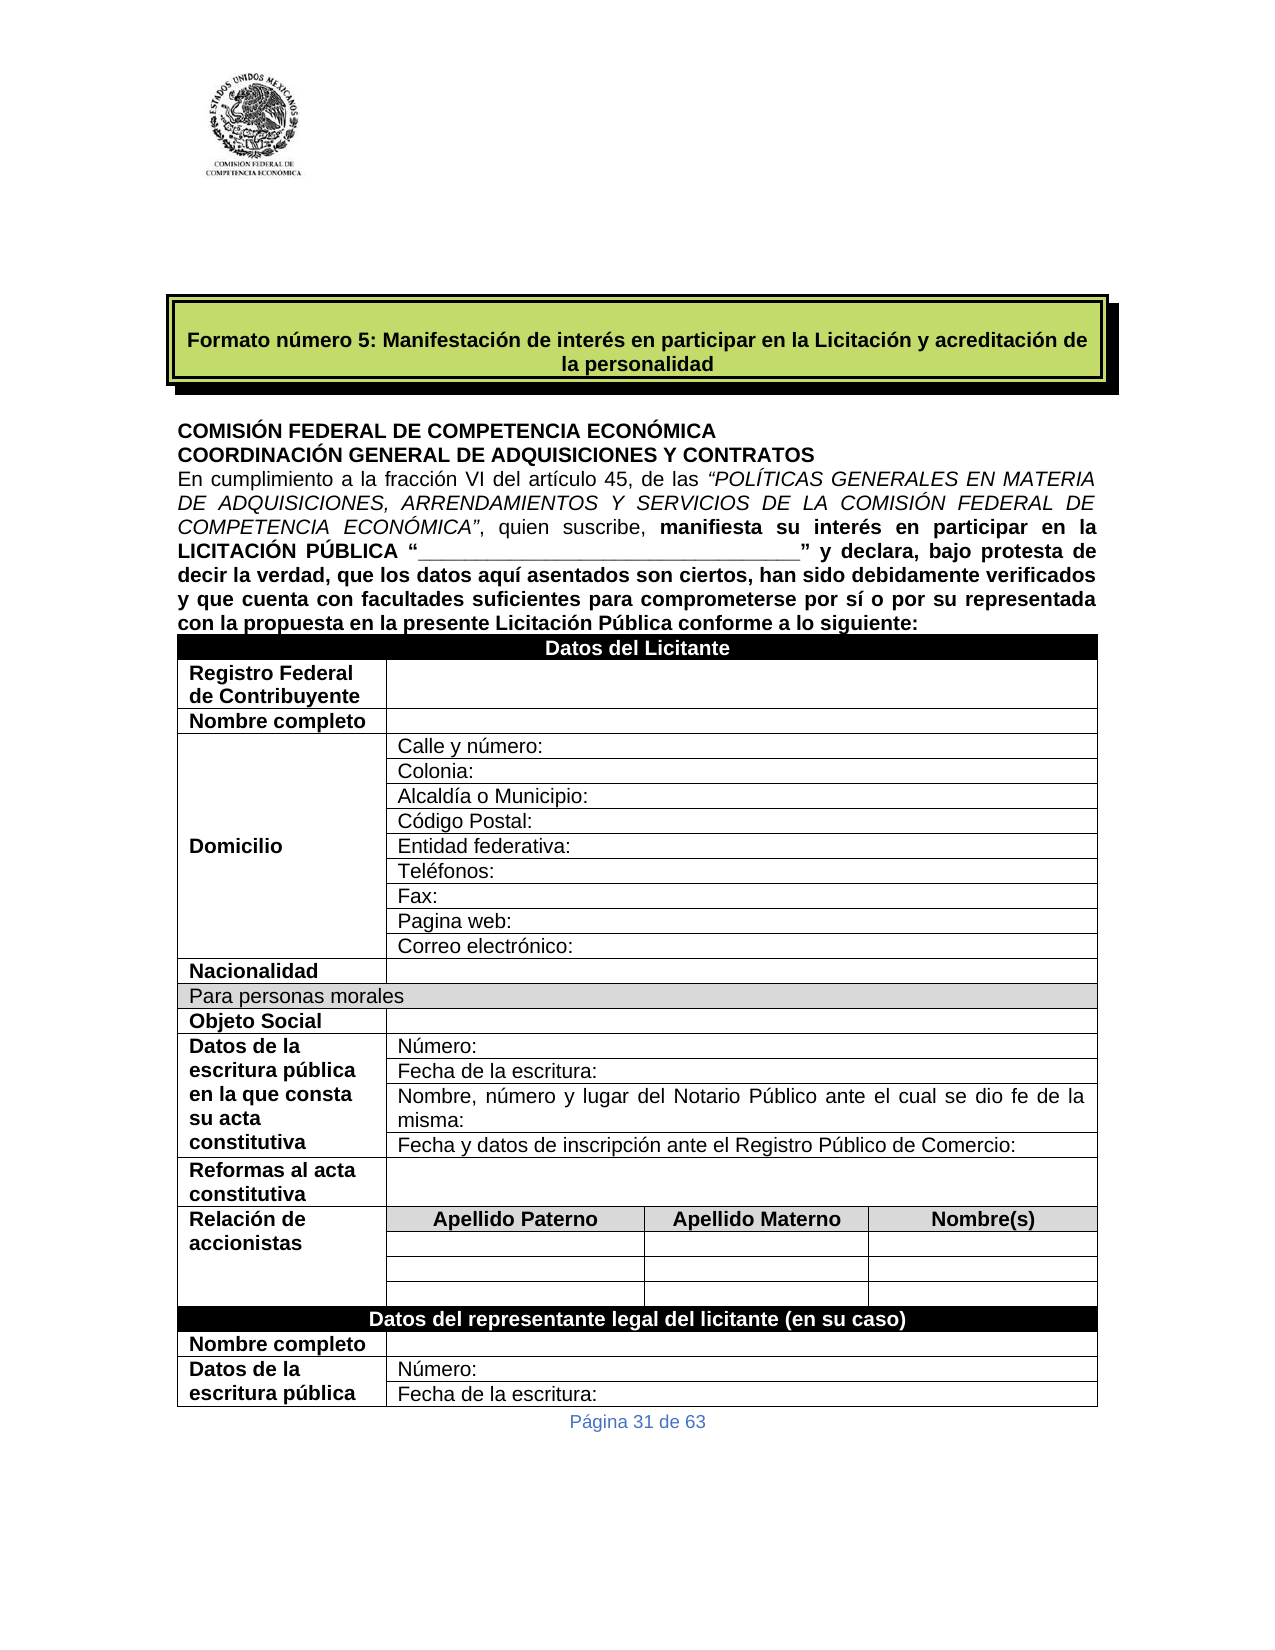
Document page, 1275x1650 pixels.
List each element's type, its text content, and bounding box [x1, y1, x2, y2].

table_cell [645, 1232, 868, 1256]
table_cell Datos de la escritura pública en la que consta su acta constitutiva [178, 1034, 386, 1157]
table_cell Código Postal: [387, 809, 1097, 833]
table_cell [869, 1282, 1097, 1306]
table_cell Domicilio [178, 734, 386, 958]
table_cell [645, 1282, 868, 1306]
list COORDINACIÓN GENERAL DE ADQUISICIONES Y CONTRATOS [177, 443, 1098, 467]
table_cell [387, 1332, 1097, 1356]
table_cell [645, 1257, 868, 1281]
table_cell Registro Federal de Contribuyente [178, 660, 386, 708]
table_cell [387, 959, 1097, 983]
table_cell Nombre completo [178, 1332, 386, 1356]
table_cell Teléfonos: [387, 859, 1097, 883]
table_cell [387, 709, 1097, 733]
table_header Datos del Licitante [178, 635, 1097, 659]
table_cell Entidad federativa: [387, 834, 1097, 858]
table_cell [387, 1282, 644, 1306]
table_cell Calle y número: [387, 734, 1097, 758]
table_cell [387, 1257, 644, 1281]
table_cell [387, 1158, 1097, 1206]
picture [188, 73, 322, 179]
table_cell Nombre(s) [869, 1207, 1097, 1231]
text COMISIÓN FEDERAL DE COMPETENCIA ECONÓMICA [177, 419, 1098, 443]
table_cell [387, 1009, 1097, 1033]
table_cell Pagina web: [387, 909, 1097, 933]
table_cell [869, 1257, 1097, 1281]
table_cell Nombre completo [178, 709, 386, 733]
table_cell Para personas morales [178, 984, 1097, 1008]
table_cell Datos del representante legal del licitante (en su caso) [178, 1307, 1097, 1331]
table_cell Colonia: [387, 759, 1097, 783]
table_cell Número: [387, 1034, 1097, 1058]
table_cell Alcaldía o Municipio: [387, 784, 1097, 808]
table_cell [387, 1232, 644, 1256]
table_cell [387, 660, 1097, 708]
text En cumplimiento a la fracción VI del artículo 45, de las “POLÍTICAS GENERALES EN MATERIA DE ADQUISICIONES, ARRENDAMIENTOS Y SERVICIOS DE LA COMISIÓN FEDERAL DE COMPETENCIA ECONÓMICA”, quien suscribe, manifiesta su interés en participar en la LICITACIÓN PÚBLICA “_________________________________” y declara, bajo protesta de decir la verdad, que los datos aquí asentados son ciertos, han sido debidamente verificados y que cuenta con facultades suficientes para comprometerse por sí o por su representada con la propuesta en la presente Licitación Pública conforme a lo siguiente: [177, 467, 1098, 634]
table_cell Objeto Social [178, 1009, 386, 1033]
table_cell Nombre, número y lugar del Notario Público ante el cual se dio fe de la misma: [387, 1084, 1097, 1132]
table_cell Número: [387, 1357, 1097, 1381]
table_cell [869, 1232, 1097, 1256]
table_cell Apellido Materno [645, 1207, 868, 1231]
table_cell Fecha y datos de inscripción ante el Registro Público de Comercio: [387, 1133, 1097, 1157]
table_cell Fecha de la escritura: [387, 1059, 1097, 1083]
table_cell Correo electrónico: [387, 934, 1097, 958]
table_cell Reformas al acta constitutiva [178, 1158, 386, 1206]
table_cell Datos de la escritura pública con la que acredita su personalidad y facultades [178, 1357, 386, 1406]
text Formato número 5: Manifestación de interés en participar en la Licitación y acreditación de la personalidad [169, 297, 1106, 382]
table_cell Fax: [387, 884, 1097, 908]
table_cell Nacionalidad [178, 959, 386, 983]
table_cell Apellido Paterno [387, 1207, 644, 1231]
table_cell Relación de accionistas [178, 1207, 386, 1306]
table_cell Fecha de la escritura: [387, 1382, 1097, 1406]
